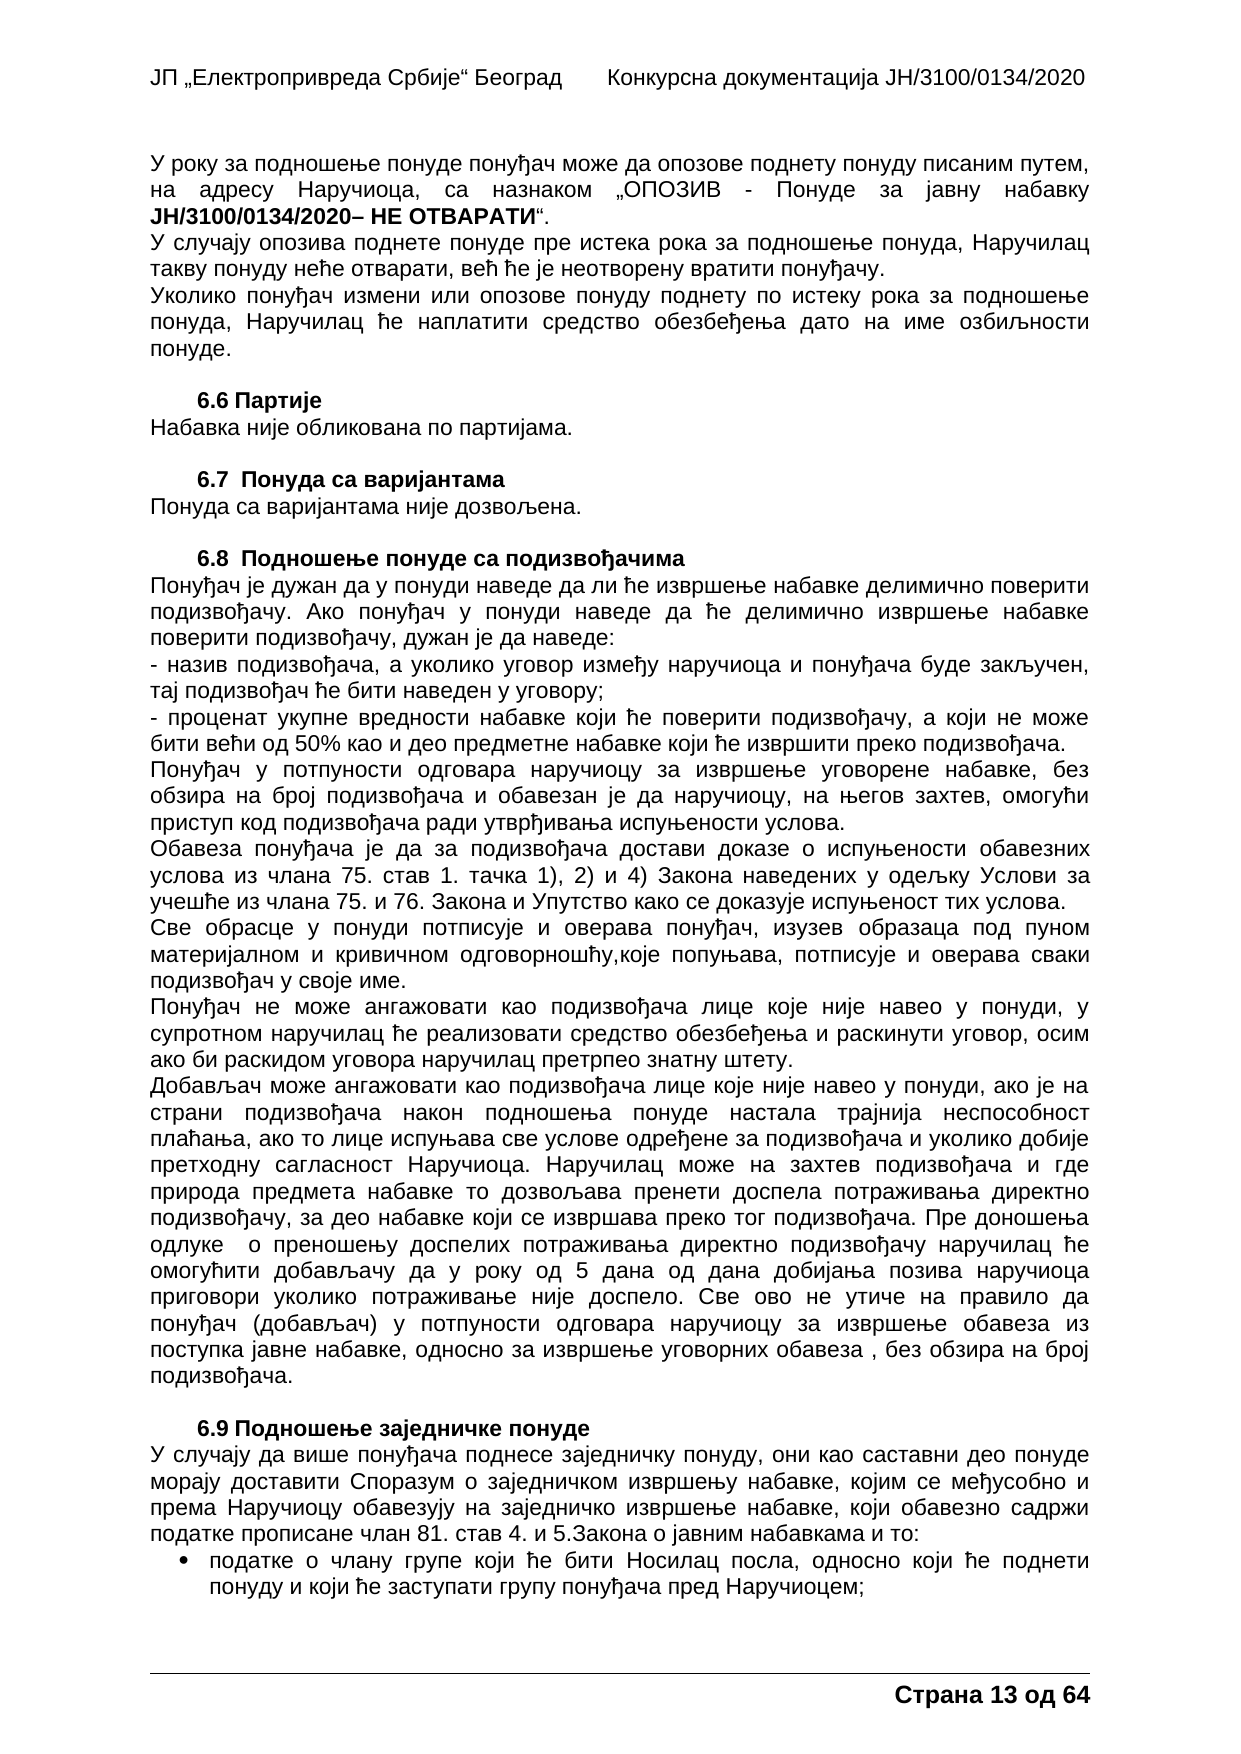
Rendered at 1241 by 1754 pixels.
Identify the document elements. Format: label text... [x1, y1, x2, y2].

text У случају опозива поднете понуде пре истека рока за подношење понуда, Наручилац такву понуду неће отварати, већ ће је неотворену вратити понуђачу. [150, 229, 1090, 282]
list Понуда са варијантама [197, 466, 1090, 493]
text Све обрасце у понуди потписује и оверава понуђач, изузев образаца под пуном материјалном и кривичном одговорношћу,које попуњава, потписује и оверава сваки подизвођач у своје име. [150, 914, 1090, 993]
text У случају да више понуђача поднесе заједничку понуду, они као саставни део понуде морају доставити Споразум о заједничком извршењу набавке, којим се међусобно и према Наручиоцу обавезују на заједничко извршење набавке, који обавезно садржи податке прописане члан 81. став 4. и 5.Закона о јавним набавкама и то: [150, 1441, 1090, 1547]
text Понуђач је дужан да у понуди наведе да ли ће извршење набавке делимично поверити подизвођачу. Ако понуђач у понуди наведе да ће делимично извршење набавке поверити подизвођачу, дужан је да наведе: [150, 572, 1090, 651]
text Понуђач не може ангажовати као подизвођача лице које није навео у понуди, у супротном наручилац ће реализовати средство обезбеђења и раскинути уговор, осим ако би раскидом уговора наручилац претрпео знатну штету. [150, 993, 1090, 1072]
text Обавеза понуђача је да за подизвођача достави доказе о испуњености обавезних услова из члана 75. став 1. тачка 1), 2) и 4) Закона наведених у одељку Услови за учешће из члана 75. и 76. Закона и Упутство како се доказује испуњеност тих услова. [150, 835, 1090, 914]
text Добављач може ангажовати као подизвођача лице које није навео у понуди, ако је на страни подизвођача након подношења понуде настала трајнија неспособност плаћања, ако то лице испуњава све услове одређене за подизвођача и уколико добије претходну сагласност Наручиоца. Наручилац може на захтев подизвођача и где природа предмета набавке то дозвољава пренети доспела потраживања директно подизвођачу, за део набавке који се извршава преко тог подизвођача. Пре доношења одлуке о преношењу доспелих потраживања директно подизвођачу наручилац ће омогућити добављачу да у року од 5 дана од дана добијања позива наручиоца приговори уколико потраживање није доспело. Све ово не утиче на правило да понуђач (добављач) у потпуности одговара наручиоцу за извршење обавеза из поступка јавне набавке, односно за извршење уговорних обавеза , без обзира на број подизвођача. [150, 1072, 1090, 1389]
text - назив подизвођача, а уколико уговор између наручиоца и понуђача буде закључен, тај подизвођач ће бити наведен у уговору; [150, 651, 1090, 703]
text Понуђач у потпуности одговара наручиоцу за извршење уговорене набавке, без обзира на број подизвођача и обавезан је да наручиоцу, на његов захтев, омогући приступ код подизвођача ради утврђивања испуњености услова. [150, 756, 1090, 835]
list Подношење заједничке понуде [197, 1415, 1090, 1441]
text Уколико понуђач измени или опозове понуду поднету по истеку рока за подношење понуда, Наручилац ће наплатити средство обезбеђења дато на име озбиљности понуде. [150, 282, 1090, 361]
text У року за подношење понуде понуђач може да опозове поднету понуду писаним путем, на адресу Наручиоца, са назнаком „ОПОЗИВ - Понуде за јавну набавку ЈН/3100/0134/2020– НЕ ОТВАРАТИ“. [150, 150, 1090, 229]
text - проценат укупне вредности набавке који ће поверити подизвођачу, а који не може бити већи од 50% као и део предметне набавке који ће извршити преко подизвођача. [150, 703, 1090, 756]
text податке о члану групе који ће бити Носилац посла, односно који ће поднети понуду и који ће заступати групу понуђача пред Наручиоцем; [179, 1547, 1090, 1599]
list Партије [197, 387, 1090, 413]
text Понуда са варијантама није дозвољена. [150, 493, 1090, 519]
list Подношење понуде са подизвођачима [197, 545, 1090, 572]
text Набавка није обликована по партијама. [150, 413, 1090, 440]
